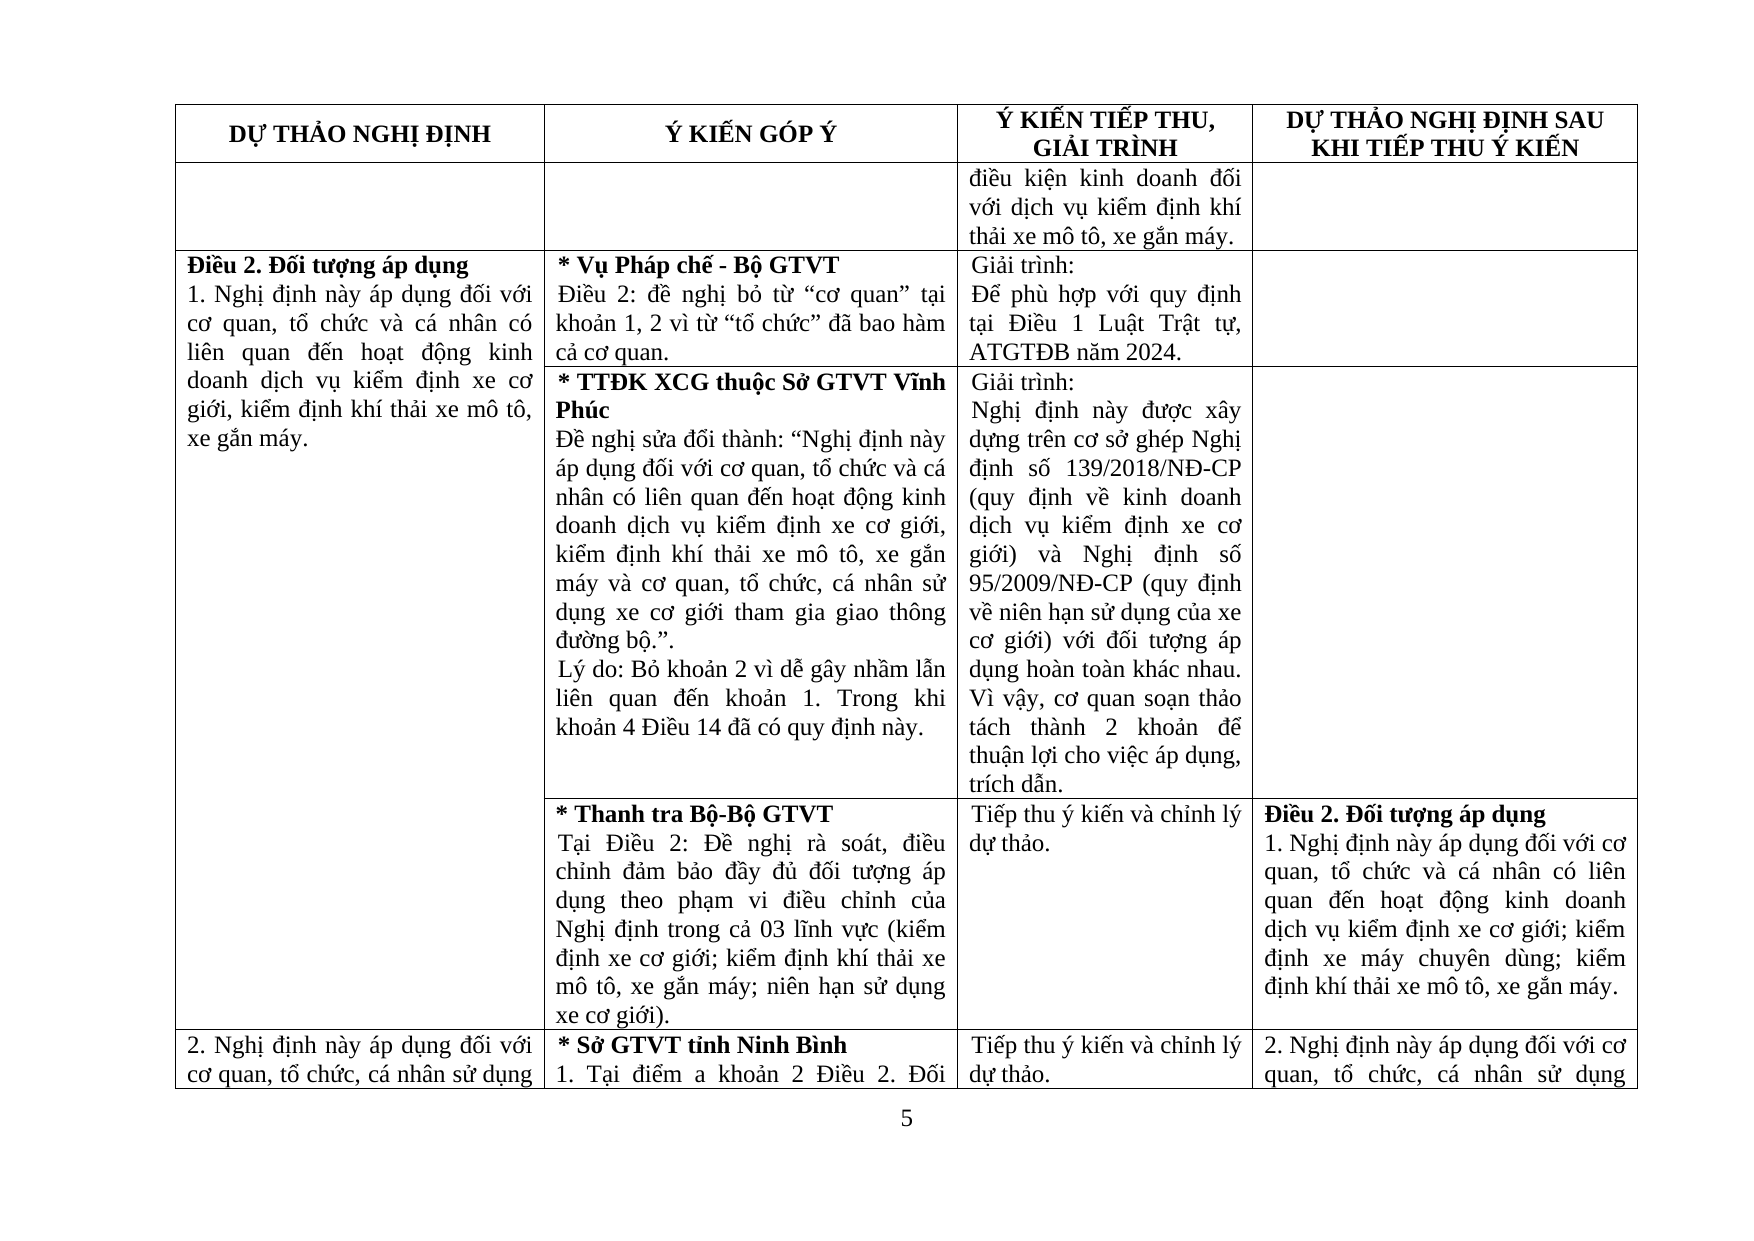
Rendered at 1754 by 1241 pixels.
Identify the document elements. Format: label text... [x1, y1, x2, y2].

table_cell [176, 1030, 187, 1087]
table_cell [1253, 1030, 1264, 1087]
table_header Ý KIẾN GÓP Ý [545, 105, 957, 162]
table_cell Tiếp thu ý kiến và chỉnh lý dự thảo. [958, 799, 1252, 1029]
table_cell * TTĐK XCG thuộc Sở GTVT Vĩnh Phúc Đề nghị sửa đổi thành: “Nghị định này áp dụng đối với cơ quan, tổ chức và cá nhân có liên quan đến hoạt động kinh doanh dịch vụ kiểm định xe cơ giới, kiểm định khí thải xe mô tô, xe gắn máy và cơ quan, tổ chức, cá nhân sử dụng xe cơ giới tham gia giao thông đường bộ.”. Lý do: Bỏ khoản 2 vì dễ gây nhầm lẫn liên quan đến khoản 1. Trong khi khoản 4 Điều 14 đã có quy định này. [545, 367, 957, 798]
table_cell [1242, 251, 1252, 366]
table_header Ý KIẾN TIẾP THU, GIẢI TRÌNH [958, 105, 1252, 162]
table_header DỰ THẢO NGHỊ ĐỊNH SAU KHI TIẾP THU Ý KIẾN [1253, 105, 1637, 162]
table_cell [176, 163, 544, 249]
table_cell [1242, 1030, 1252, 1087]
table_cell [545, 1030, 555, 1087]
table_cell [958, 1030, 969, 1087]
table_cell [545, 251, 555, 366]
table_cell [1253, 367, 1637, 798]
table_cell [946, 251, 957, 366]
table_cell * Thanh tra Bộ-Bộ GTVT Tại Điều 2: Đề nghị rà soát, điều chỉnh đảm bảo đầy đủ đối tượng áp dụng theo phạm vi điều chỉnh của Nghị định trong cả 03 lĩnh vực (kiểm định xe cơ giới; kiểm định khí thải xe mô tô, xe gắn máy; niên hạn sử dụng xe cơ giới). [545, 799, 957, 1029]
table_cell Điều 2. Đối tượng áp dụng 1. Nghị định này áp dụng đối với cơ quan, tổ chức và cá nhân có liên quan đến hoạt động kinh doanh dịch vụ kiểm định xe cơ giới, kiểm định khí thải xe mô tô, xe gắn máy. [176, 251, 544, 1029]
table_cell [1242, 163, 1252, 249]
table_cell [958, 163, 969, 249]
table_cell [545, 163, 957, 249]
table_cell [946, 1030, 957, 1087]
table_header DỰ THẢO NGHỊ ĐỊNH [176, 105, 544, 162]
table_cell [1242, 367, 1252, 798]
table_cell [1253, 251, 1637, 366]
table_cell Điều 2. Đối tượng áp dụng 1. Nghị định này áp dụng đối với cơ quan, tổ chức và cá nhân có liên quan đến hoạt động kinh doanh dịch vụ kiểm định xe cơ giới; kiểm định xe máy chuyên dùng; kiểm định khí thải xe mô tô, xe gắn máy. [1253, 799, 1637, 1029]
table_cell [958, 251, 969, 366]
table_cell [1253, 163, 1637, 249]
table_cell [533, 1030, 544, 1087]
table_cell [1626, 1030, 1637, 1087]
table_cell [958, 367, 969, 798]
